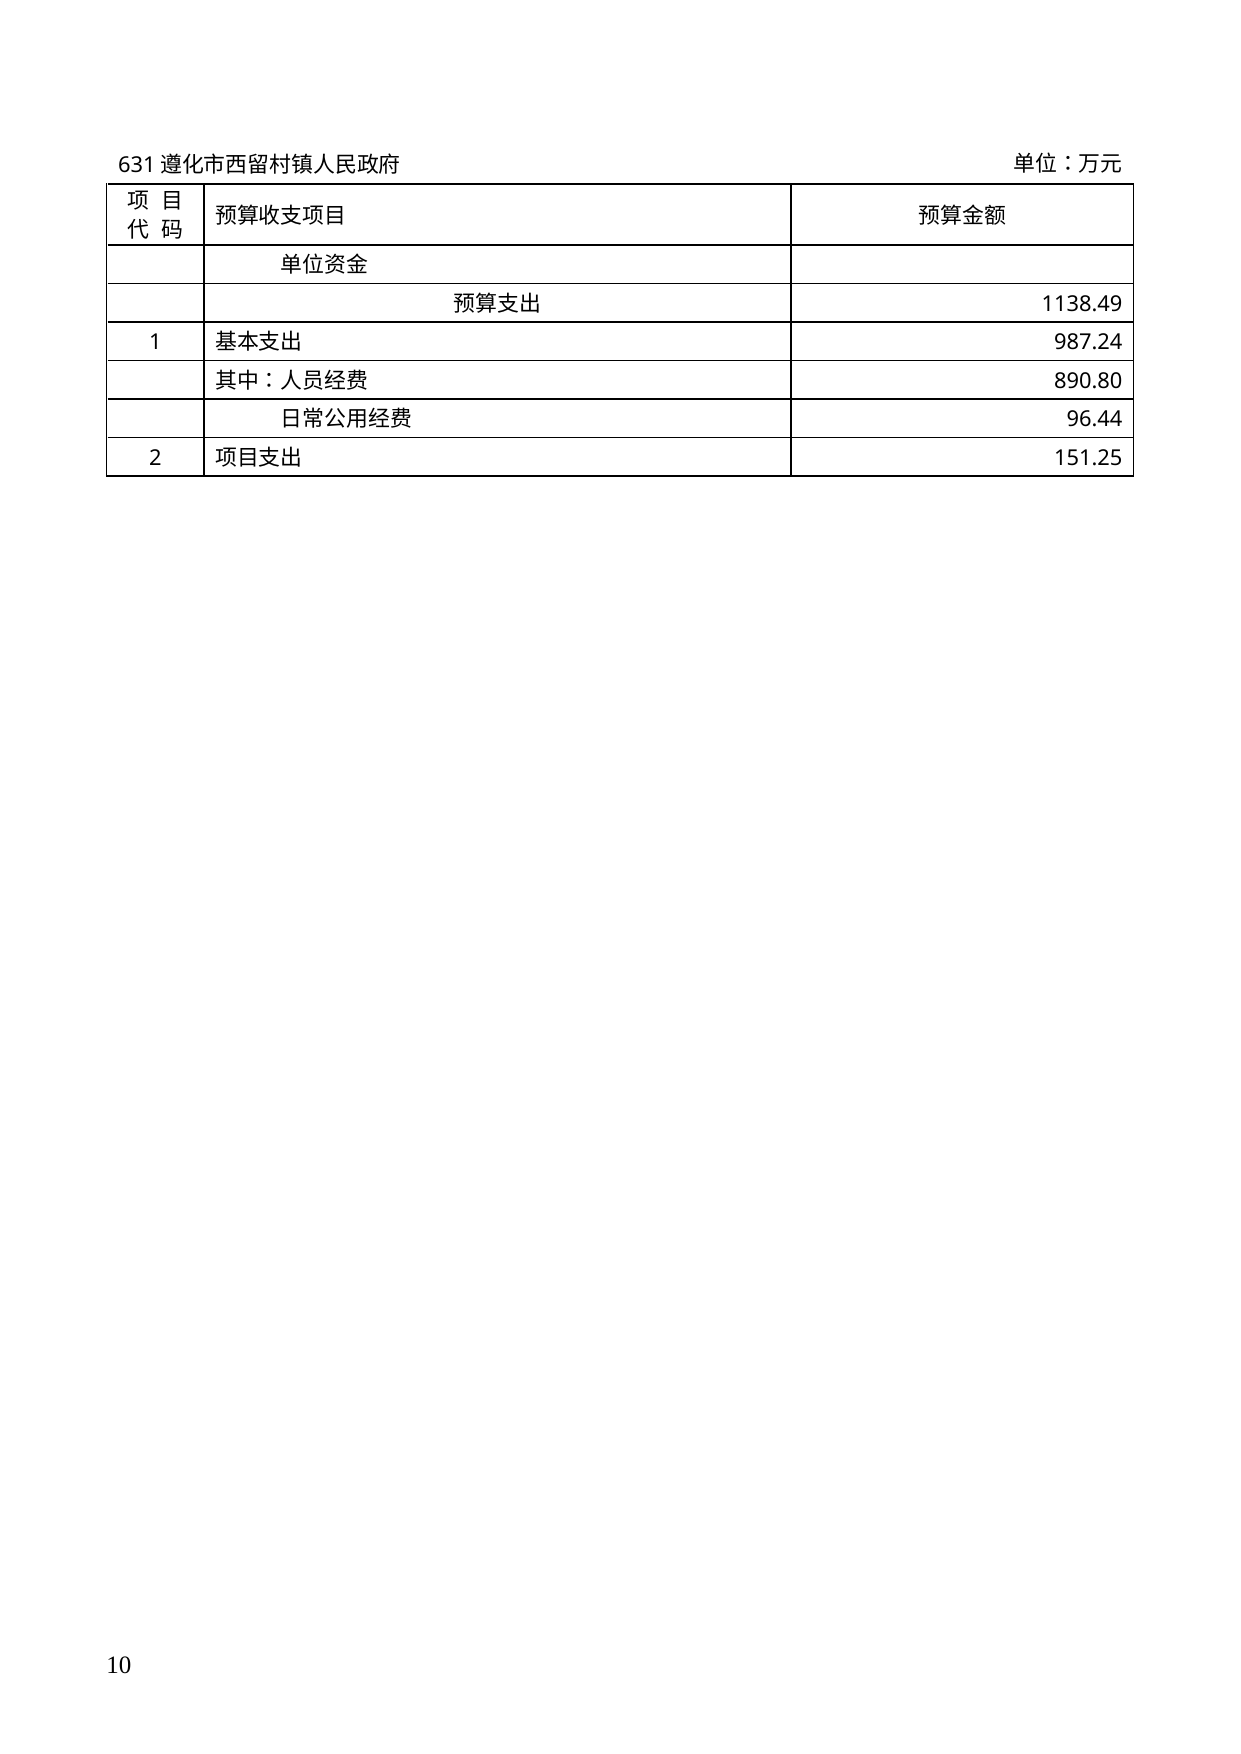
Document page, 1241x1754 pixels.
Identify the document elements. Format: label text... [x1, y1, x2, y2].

table_cell 基本支出 [205, 323, 790, 359]
table_cell 项目支出 [205, 438, 790, 475]
table_cell 2 [107, 438, 203, 475]
table_cell [107, 245, 203, 283]
table_cell [107, 399, 203, 436]
table_cell 1 [107, 322, 203, 359]
table_header 631遵化市西留村镇人民政府 [107, 143, 790, 183]
table_cell 其中：人员经费 [205, 361, 790, 398]
table_cell 项 目代 码 [107, 184, 203, 244]
table_header 单位：万元 [792, 143, 1133, 183]
table_cell [792, 246, 1133, 283]
table_cell 日常公用经费 [205, 400, 790, 436]
table_cell 987.24 [792, 323, 1133, 359]
table_cell 1138.49 [792, 284, 1133, 321]
table_cell [107, 284, 203, 321]
table_cell [107, 361, 203, 398]
table_cell 单位资金 [205, 246, 790, 283]
table_cell 预算金额 [792, 185, 1133, 244]
table_cell 151.25 [792, 438, 1133, 475]
table_cell 预算支出 [205, 284, 790, 321]
table_cell 96.44 [792, 400, 1133, 436]
table_cell 预算收支项目 [205, 185, 790, 244]
table_cell 890.80 [792, 361, 1133, 398]
